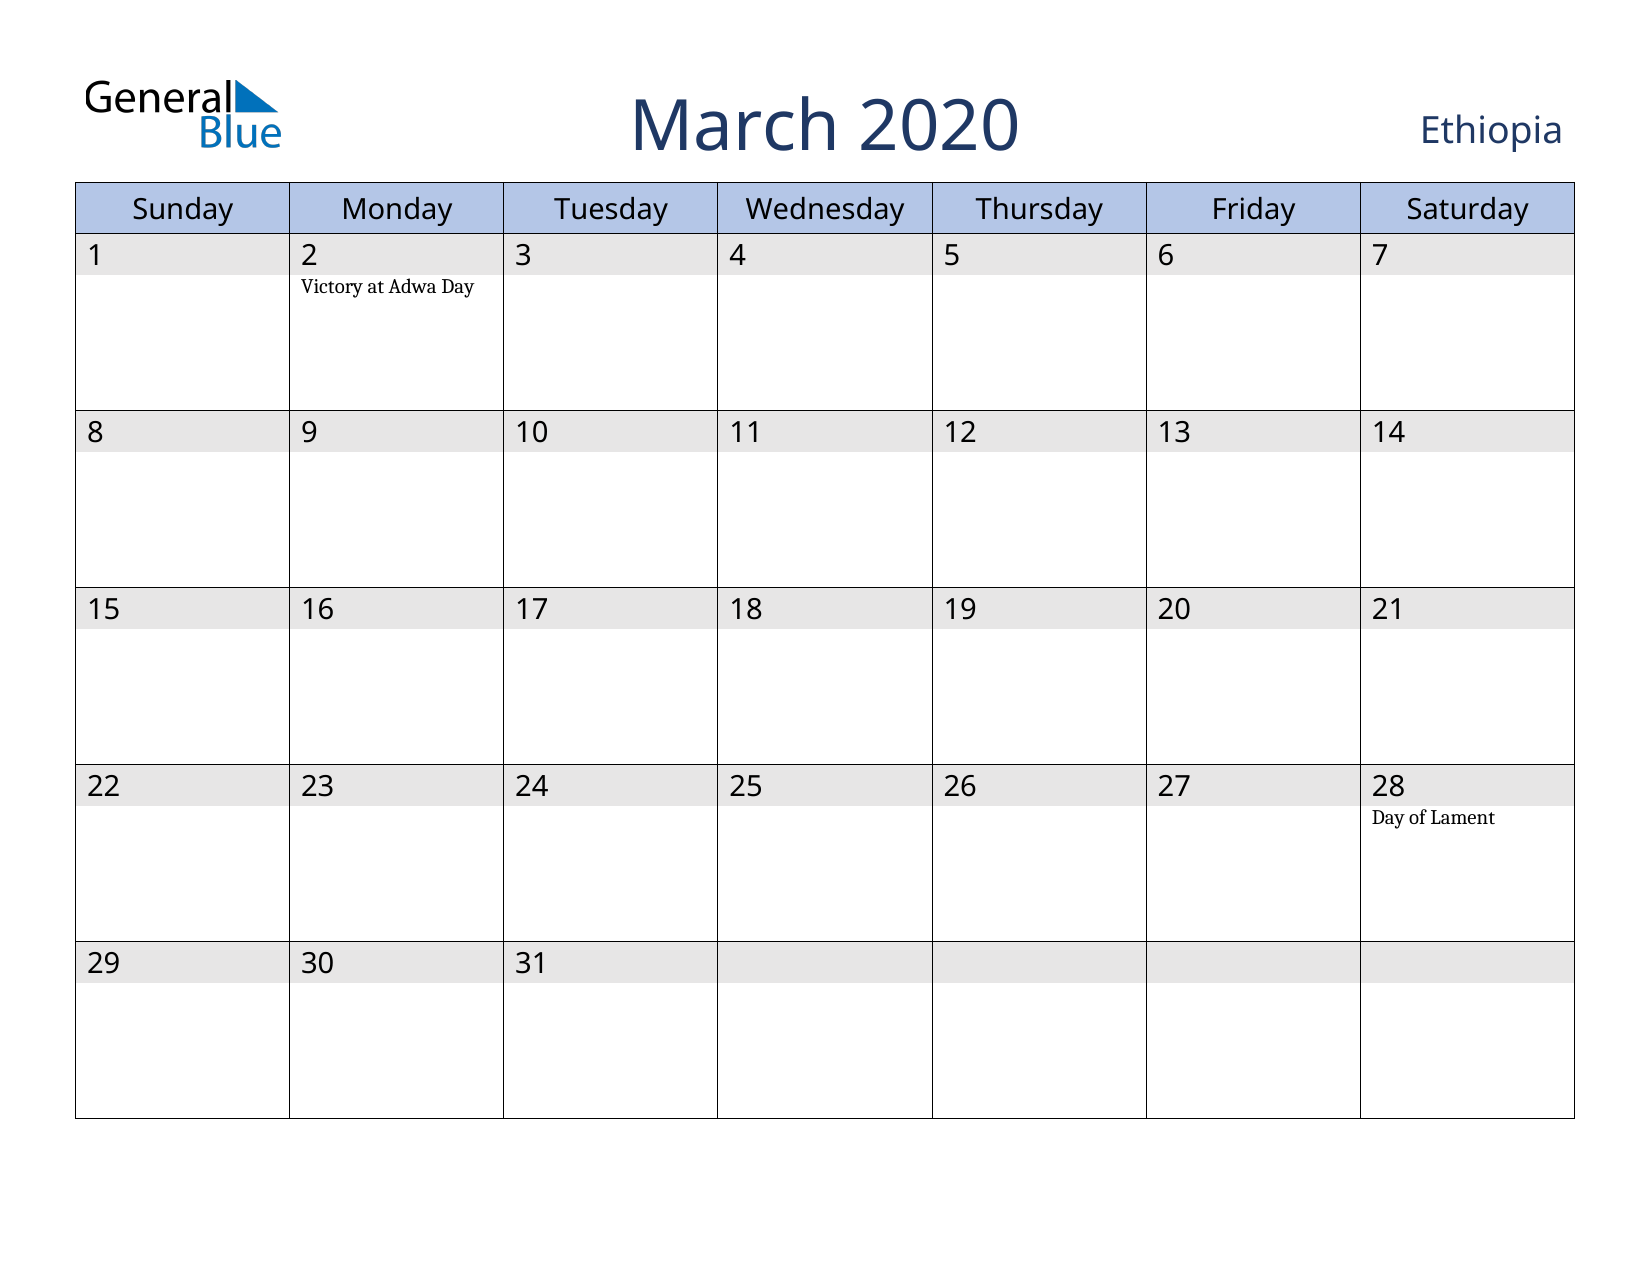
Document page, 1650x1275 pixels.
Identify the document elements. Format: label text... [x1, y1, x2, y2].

table_cell [718, 629, 932, 764]
table_cell [1361, 452, 1574, 587]
table_cell [718, 275, 932, 410]
table_cell [76, 806, 289, 941]
table_cell [76, 452, 289, 587]
table_cell [1147, 806, 1360, 941]
table_cell Victory at Adwa Day [290, 275, 503, 410]
table_cell 25 [718, 765, 932, 806]
table_cell [933, 942, 1146, 983]
table_cell [1361, 983, 1574, 1118]
table_cell 11 [718, 411, 932, 452]
table_cell 24 [504, 765, 717, 806]
table_cell [1361, 275, 1574, 410]
table_cell [1361, 942, 1574, 983]
table_cell [76, 983, 289, 1118]
table_cell 8 [76, 411, 289, 452]
table_cell Friday [1147, 183, 1360, 233]
table_cell [504, 452, 717, 587]
table_cell 19 [933, 588, 1146, 629]
table_header March 2020 [504, 75, 1146, 182]
table_cell [504, 983, 717, 1118]
table_cell [933, 452, 1146, 587]
table_cell [504, 275, 717, 410]
table_header Ethiopia [1146, 75, 1574, 182]
table_cell Sunday [76, 183, 289, 233]
table_cell Tuesday [504, 183, 717, 233]
table_cell 9 [290, 411, 503, 452]
table_cell 6 [1147, 234, 1360, 275]
table_cell [1147, 942, 1360, 983]
table_cell 23 [290, 765, 503, 806]
table_cell 20 [1147, 588, 1360, 629]
table_cell [1361, 629, 1574, 764]
table_cell Saturday [1361, 183, 1574, 233]
table_cell [718, 806, 932, 941]
table_cell [933, 629, 1146, 764]
table_cell 17 [504, 588, 717, 629]
table_cell [718, 452, 932, 587]
table_cell [933, 983, 1146, 1118]
table_cell 26 [933, 765, 1146, 806]
table_header [76, 75, 503, 182]
table_cell [290, 806, 503, 941]
table_cell 12 [933, 411, 1146, 452]
picture [86, 80, 281, 148]
table_cell [1147, 983, 1360, 1118]
table_cell [76, 275, 289, 410]
table_cell 30 [290, 942, 503, 983]
table_cell [1147, 629, 1360, 764]
table_cell [933, 806, 1146, 941]
table_cell 1 [76, 234, 289, 275]
table_cell 16 [290, 588, 503, 629]
table_cell 10 [504, 411, 717, 452]
table_cell 29 [76, 942, 289, 983]
table_cell [76, 629, 289, 764]
table_cell [504, 806, 717, 941]
table_cell 22 [76, 765, 289, 806]
table_cell [933, 275, 1146, 410]
table_cell [1147, 275, 1360, 410]
table_cell 31 [504, 942, 717, 983]
table_cell [290, 452, 503, 587]
table_cell 4 [718, 234, 932, 275]
table_cell [718, 983, 932, 1118]
table_cell 18 [718, 588, 932, 629]
table_cell Wednesday [718, 183, 932, 233]
table_cell [504, 629, 717, 764]
table_cell [718, 942, 932, 983]
table_cell [290, 983, 503, 1118]
table_cell 14 [1361, 411, 1574, 452]
table_cell 13 [1147, 411, 1360, 452]
table_cell [290, 629, 503, 764]
table_cell Thursday [933, 183, 1146, 233]
table_cell Day of Lament [1361, 806, 1574, 941]
table_cell 15 [76, 588, 289, 629]
table_cell 2 [290, 234, 503, 275]
table_cell 3 [504, 234, 717, 275]
table_cell 5 [933, 234, 1146, 275]
table_cell Monday [290, 183, 503, 233]
table_cell 21 [1361, 588, 1574, 629]
table_cell 7 [1361, 234, 1574, 275]
table_cell 27 [1147, 765, 1360, 806]
table_cell [1147, 452, 1360, 587]
table_cell 28 [1361, 765, 1574, 806]
